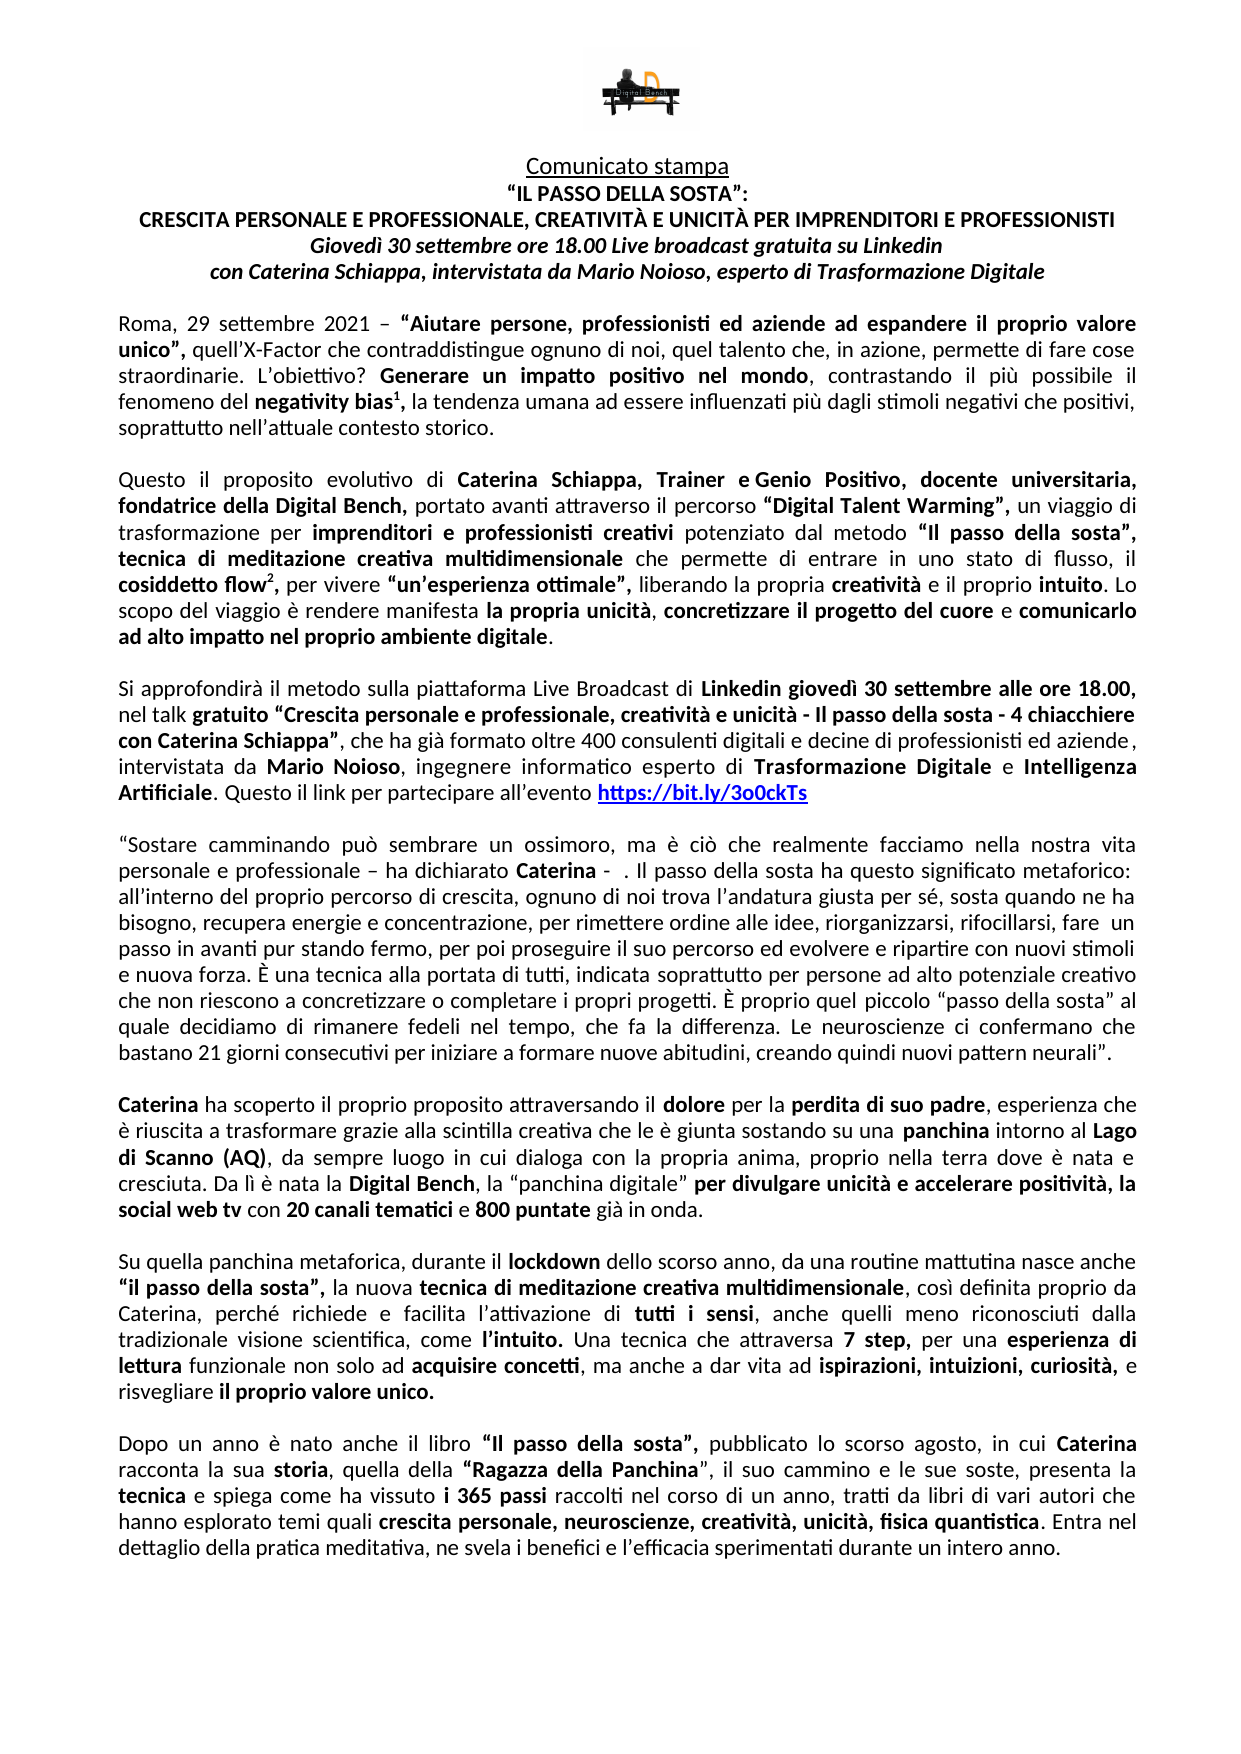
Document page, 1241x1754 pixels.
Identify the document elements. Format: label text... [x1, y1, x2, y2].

text Giovedì 30 settembre ore 18.00 Live broadcast gratuita su Linkedin [118, 233, 1137, 259]
text Dopo un anno è nato anche il libro “Il passo della sosta”, pubblicato lo scorso agosto, in cui Caterina racconta la sua storia, quella della “Ragazza della Panchina”, il suo cammino e le sue soste, presenta la tecnica e spiega come ha vissuto i 365 passi raccolti nel corso di un anno, tratti da libri di vari autori che hanno esplorato temi quali crescita personale, neuroscienze, creatività, unicità, fisica quantistica. Entra nel dettaglio della pratica meditativa, ne svela i benefici e l’efficacia sperimentati durante un intero anno. [118, 1431, 1137, 1561]
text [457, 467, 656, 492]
text Si approfondirà il metodo sulla piattaforma Live Broadcast di Linkedin giovedì 30 settembre alle ore 18.00, nel talk gratuito “Crescita personale e professionale, creatività e unicità - Il passo della sosta - 4 chiacchiere con Caterina Schiappa”, che ha già formato oltre 400 consulenti digitali e decine di professionisti ed aziende, intervistata da Mario Noioso, ingegnere informatico esperto di Trasformazione Digitale e Intelligenza Artificiale. Questo il link per partecipare all’evento https://bit.ly/3o0ckTs [118, 728, 1137, 806]
text Caterina ha scoperto il proprio proposito attraversando il dolore per la perdita di suo padre, esperienza che è riuscita a trasformare grazie alla scintilla creativa che le è giunta sostando su una panchina intorno al Lago di Scanno (AQ), da sempre luogo in cui dialoga con la propria anima, proprio nella terra dove è nata e cresciuta. Da lì è nata la Digital Bench, la “panchina digitale” per divulgare unicità e accelerare positività, la social web tv con 20 canali tematici e 800 puntate già in onda. [118, 1092, 1137, 1222]
text Su quella panchina metaforica, durante il lockdown dello scorso anno, da una routine mattutina nasce anche “il passo della sosta”, la nuova tecnica di meditazione creativa multidimensionale, così definita proprio da Caterina, perché richiede e facilita l’attivazione di tutti i sensi, anche quelli meno riconosciuti dalla tradizionale visione scientifica, come l’intuito. Una tecnica che attraversa 7 step, per una esperienza di lettura funzionale non solo ad acquisire concetti, ma anche a dar vita ad ispirazioni, intuizioni, curiosità, e risvegliare il proprio valore unico. [118, 1248, 1137, 1404]
text CRESCITA PERSONALE E PROFESSIONALE, CREATIVITÀ E UNICITÀ PER IMPRENDITORI E PROFESSIONISTI [118, 207, 1137, 233]
picture [583, 47, 701, 131]
text Questo il proposito evolutivo di Caterina Schiappa, Trainer e Genio Positivo, docente universitaria, fondatrice della Digital Bench, portato avanti attraverso il percorso “Digital Talent Warming”, un viaggio di trasformazione per imprenditori e professionisti creativi potenziato dal metodo “Il passo della sosta”, tecnica di meditazione creativa multidimensionale che permette di entrare in uno stato di flusso, il cosiddetto flow, per vivere “un’esperienza ottimale”, liberando la propria creatività e il proprio intuito. Lo scopo del viaggio è rendere manifesta la propria unicità, concretizzare il progetto del cuore e comunicarlo ad alto impatto nel proprio ambiente digitale. [118, 493, 1137, 649]
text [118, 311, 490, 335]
text “IL PASSO DELLA SOSTA”: [118, 181, 1137, 207]
text “Sostare camminando può sembrare un ossimoro, ma è ciò che realmente facciamo nella nostra vita personale e professionale – ha dichiarato Caterina - . Il passo della sosta ha questo significato metaforico: all’interno del proprio percorso di crescita, ognuno di noi trova l’andatura giusta per sé, sosta quando ne ha bisogno, recupera energie e concentrazione, per rimettere ordine alle idee, riorganizzarsi, rifocillarsi, fare un passo in avanti pur stando fermo, per poi proseguire il suo percorso ed evolvere e ripartire con nuovi stimoli e nuova forza. È una tecnica alla portata di tutti, indicata soprattutto per persone ad alto potenziale creativo che non riescono a concretizzare o completare i propri progetti. È proprio quel piccolo “passo della sosta” al quale decidiamo di rimanere fedeli nel tempo, che fa la differenza. Le neuroscienze ci confermano che bastano 21 giorni consecutivi per iniziare a formare nuove abitudini, creando quindi nuovi pattern neurali”. [118, 832, 1137, 1066]
text Comunicato stampa [118, 150, 1137, 181]
text Si approfondirà il metodo sulla piattaforma Live Broadcast di Linkedin giovedì 30 settembre alle ore 18.00, nel talk gratuito “Crescita personale e professionale, creatività e unicità - Il passo della sosta - 4 chiacchiere con Caterina Schiappa”, che ha già formato oltre 400 consulenti digitali e decine di professionisti ed aziende, intervistata da Mario Noioso, ingegnere informatico esperto di Trasformazione Digitale e Intelligenza Artificiale. Questo il link per partecipare all’evento https://bit.ly/3o0ckTs [118, 675, 1137, 726]
text con Caterina Schiappa, intervistata da Mario Noioso, esperto di Trasformazione Digitale [118, 259, 1137, 285]
text Roma, 29 settembre 2021 – “Aiutare persone, professionisti ed aziende ad espandere il proprio valore unico”, quell’X-Factor che contraddistingue ognuno di noi, quel talento che, in azione, permette di fare cose straordinarie. L’obiettivo? Generare un impatto positivo nel mondo, contrastando il più possibile il fenomeno del negativity bias, la tendenza umana ad essere influenzati più dagli stimoli negativi che positivi, soprattutto nell’attuale contesto storico. [118, 363, 1137, 441]
